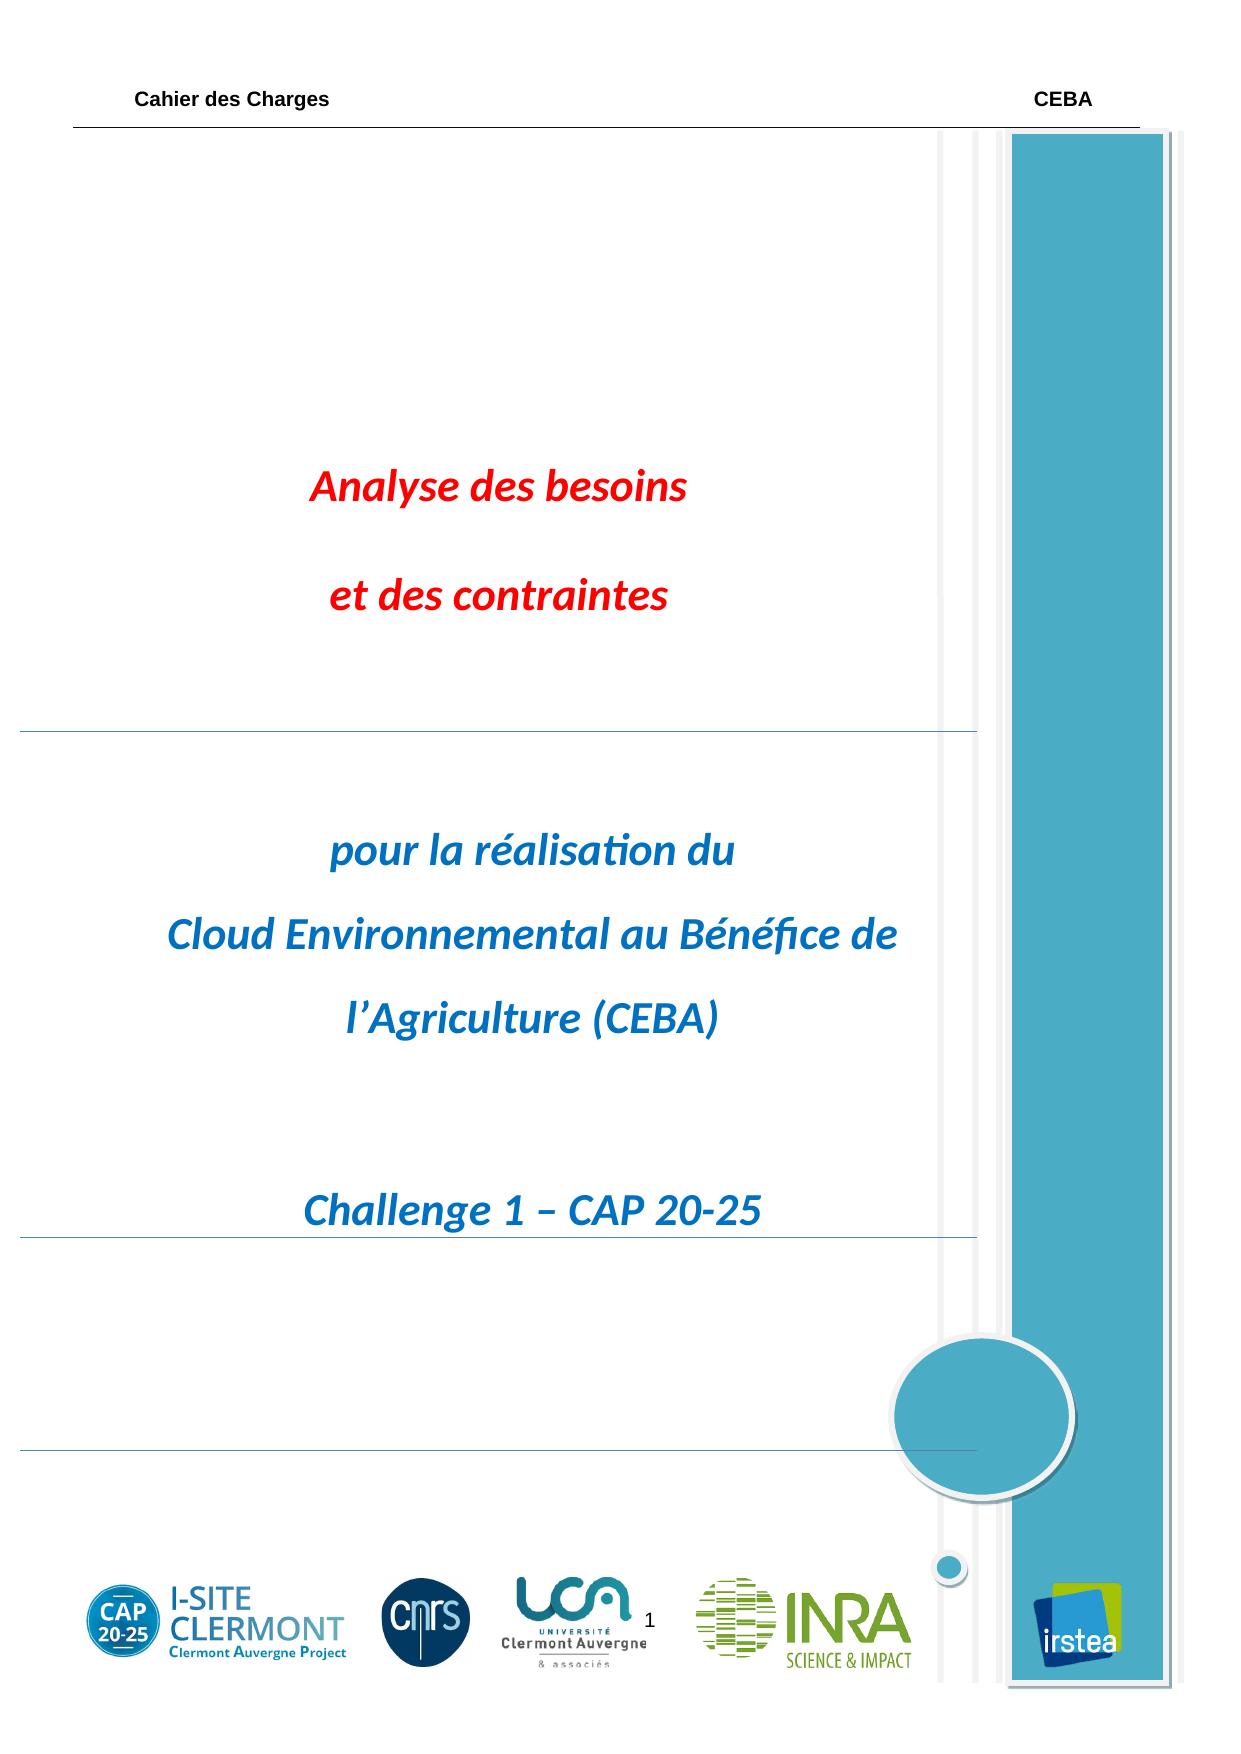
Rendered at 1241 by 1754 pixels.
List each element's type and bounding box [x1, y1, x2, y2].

picture [381, 1578, 470, 1667]
picture [695, 1578, 912, 1668]
picture [77, 1574, 353, 1669]
picture [501, 1577, 647, 1668]
picture [1020, 1561, 1142, 1679]
